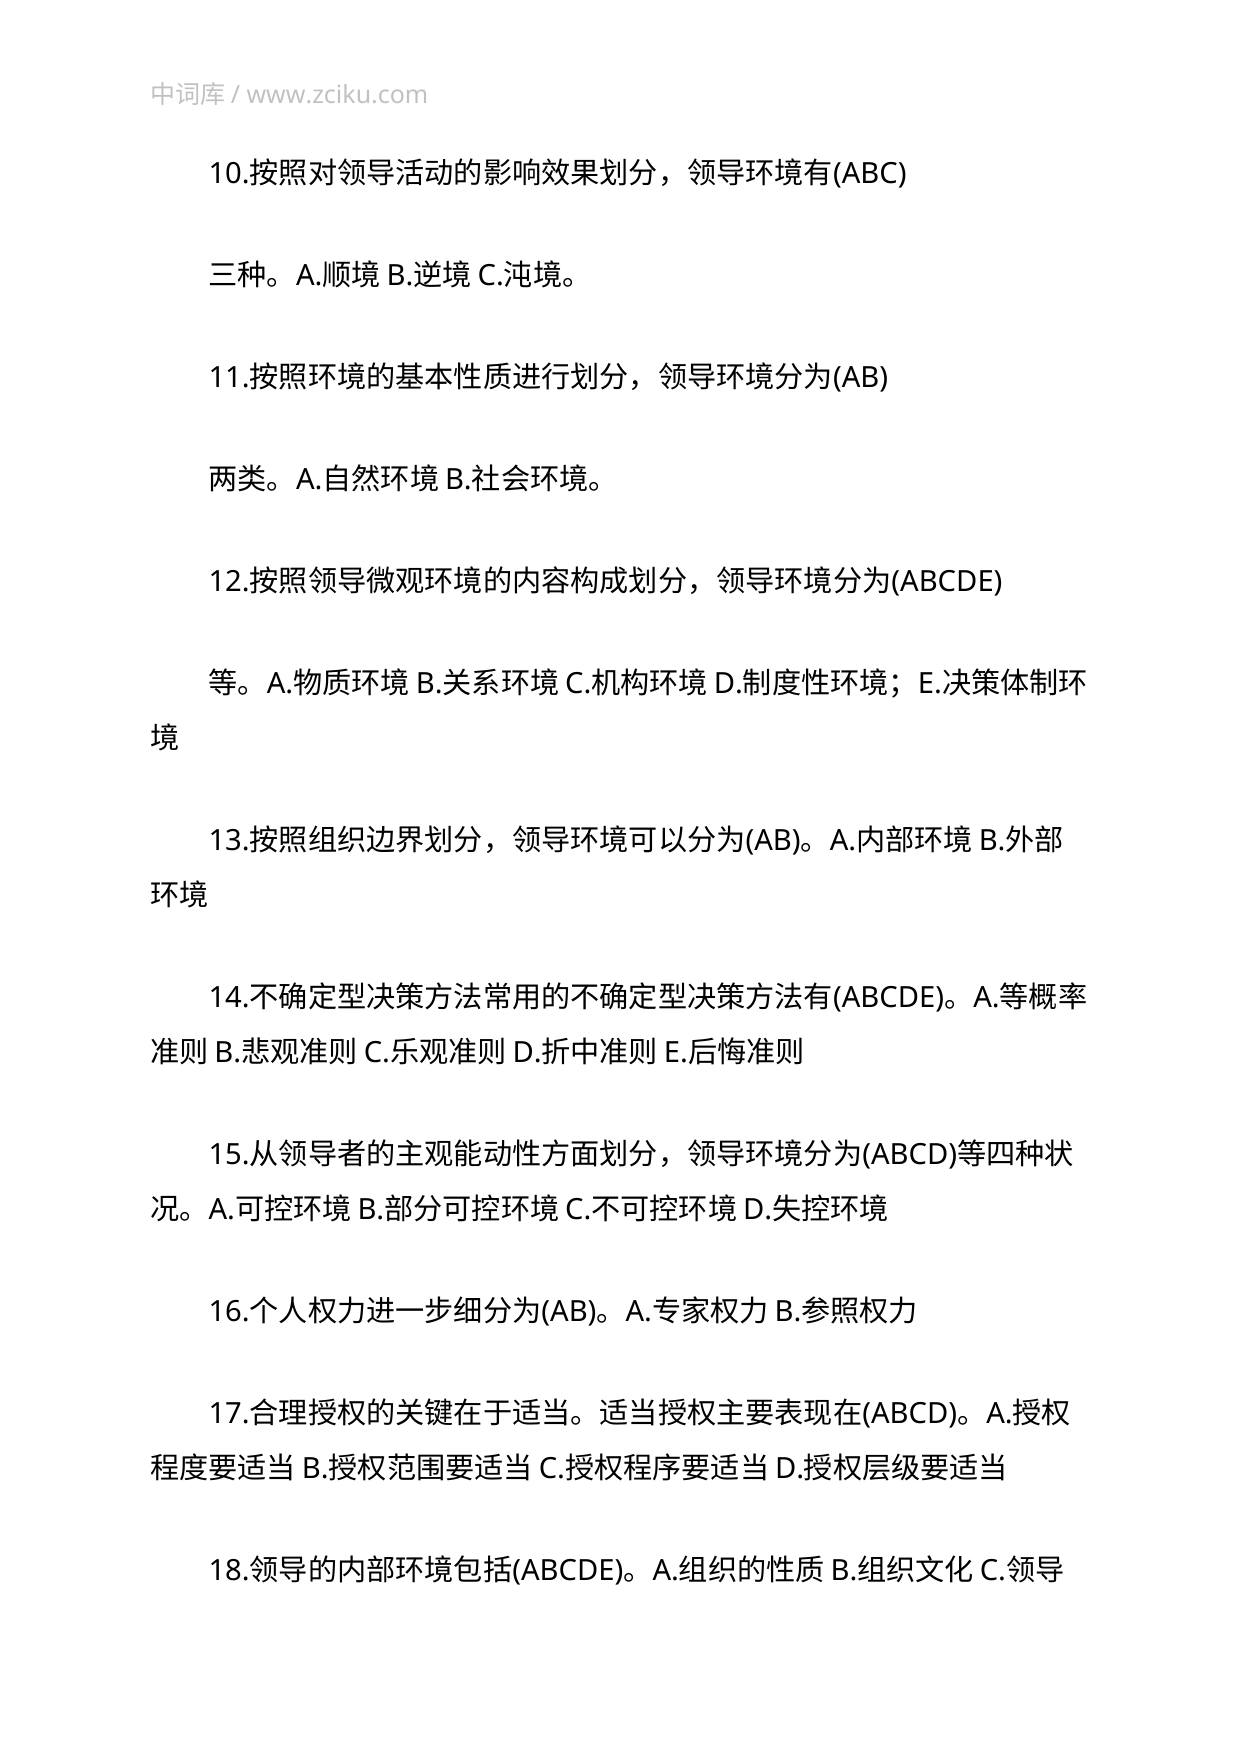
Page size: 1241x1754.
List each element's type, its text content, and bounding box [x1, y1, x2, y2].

text 16.个人权力进一步细分为(AB)。A.专家权力B.参照权力 [150, 1287, 1090, 1330]
text 12.按照领导微观环境的内容构成划分，领导环境分为(ABCDE) [150, 558, 1090, 600]
text 等。A.物质环境B.关系环境C.机构环境D.制度性环境；E.决策体制环境 [150, 660, 1090, 757]
text 15.从领导者的主观能动性方面划分，领导环境分为(ABCD)等四种状况。A.可控环境B.部分可控环境C.不可控环境D.失控环境 [150, 1130, 1090, 1228]
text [150, 1546, 1090, 1589]
text 11.按照环境的基本性质进行划分，领导环境分为(AB) [150, 354, 1090, 396]
text 三种。A.顺境B.逆境C.沌境。 [150, 252, 1090, 294]
text 14.不确定型决策方法常用的不确定型决策方法有(ABCDE)。A.等概率准则B.悲观准则C.乐观准则D.折中准则E.后悔准则 [150, 973, 1090, 1071]
text 17.合理授权的关键在于适当。适当授权主要表现在(ABCD)。A.授权程度要适当B.授权范围要适当C.授权程序要适当D.授权层级要适当 [150, 1389, 1090, 1487]
text 两类。A.自然环境B.社会环境。 [150, 456, 1090, 498]
text 10.按照对领导活动的影响效果划分，领导环境有(ABC) [150, 150, 1090, 192]
text 13.按照组织边界划分，领导环境可以分为(AB)。A.内部环境B.外部环境 [150, 817, 1090, 914]
